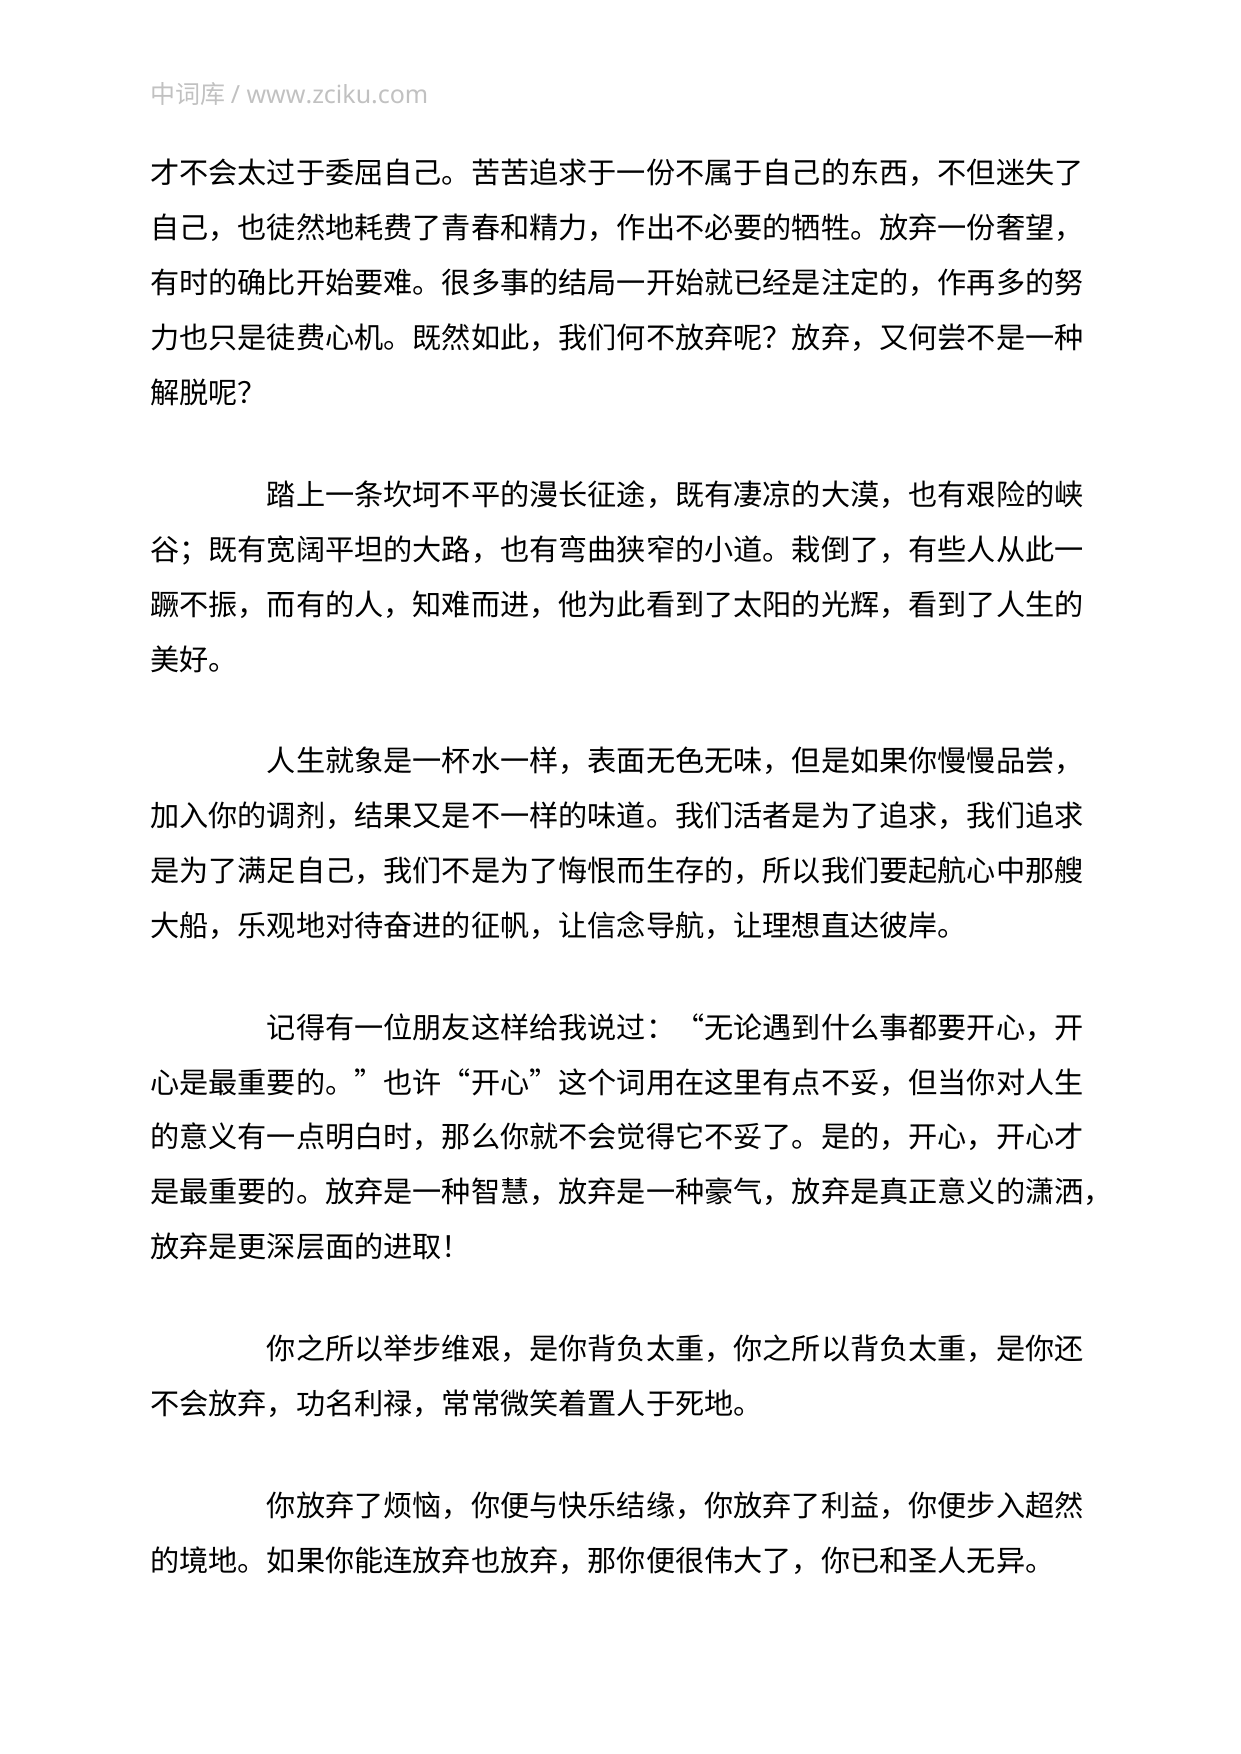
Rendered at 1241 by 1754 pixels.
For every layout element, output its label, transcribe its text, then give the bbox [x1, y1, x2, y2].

text 人生就象是一杯水一样，表面无色无味，但是如果你慢慢品尝，加入你的调剂，结果又是不一样的味道。我们活者是为了追求，我们追求是为了满足自己，我们不是为了悔恨而生存的，所以我们要起航心中那艘大船，乐观地对待奋进的征帆，让信念导航，让理想直达彼岸。 [150, 738, 1090, 945]
text 你之所以举步维艰，是你背负太重，你之所以背负太重，是你还不会放弃，功名利禄，常常微笑着置人于死地。 [150, 1326, 1090, 1423]
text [150, 150, 1090, 412]
text 踏上一条坎坷不平的漫长征途，既有凄凉的大漠，也有艰险的峡谷；既有宽阔平坦的大路，也有弯曲狭窄的小道。栽倒了，有些人从此一蹶不振，而有的人，知难而进，他为此看到了太阳的光辉，看到了人生的美好。 [150, 471, 1090, 678]
text 记得有一位朋友这样给我说过：“无论遇到什么事都要开心，开心是最重要的。”也许“开心”这个词用在这里有点不妥，但当你对人生的意义有一点明白时，那么你就不会觉得它不妥了。是的，开心，开心才是最重要的。放弃是一种智慧，放弃是一种豪气，放弃是真正意义的潇洒，放弃是更深层面的进取！ [150, 1004, 1090, 1266]
text 你放弃了烦恼，你便与快乐结缘，你放弃了利益，你便步入超然的境地。如果你能连放弃也放弃，那你便很伟大了，你已和圣人无异。 [150, 1482, 1090, 1579]
